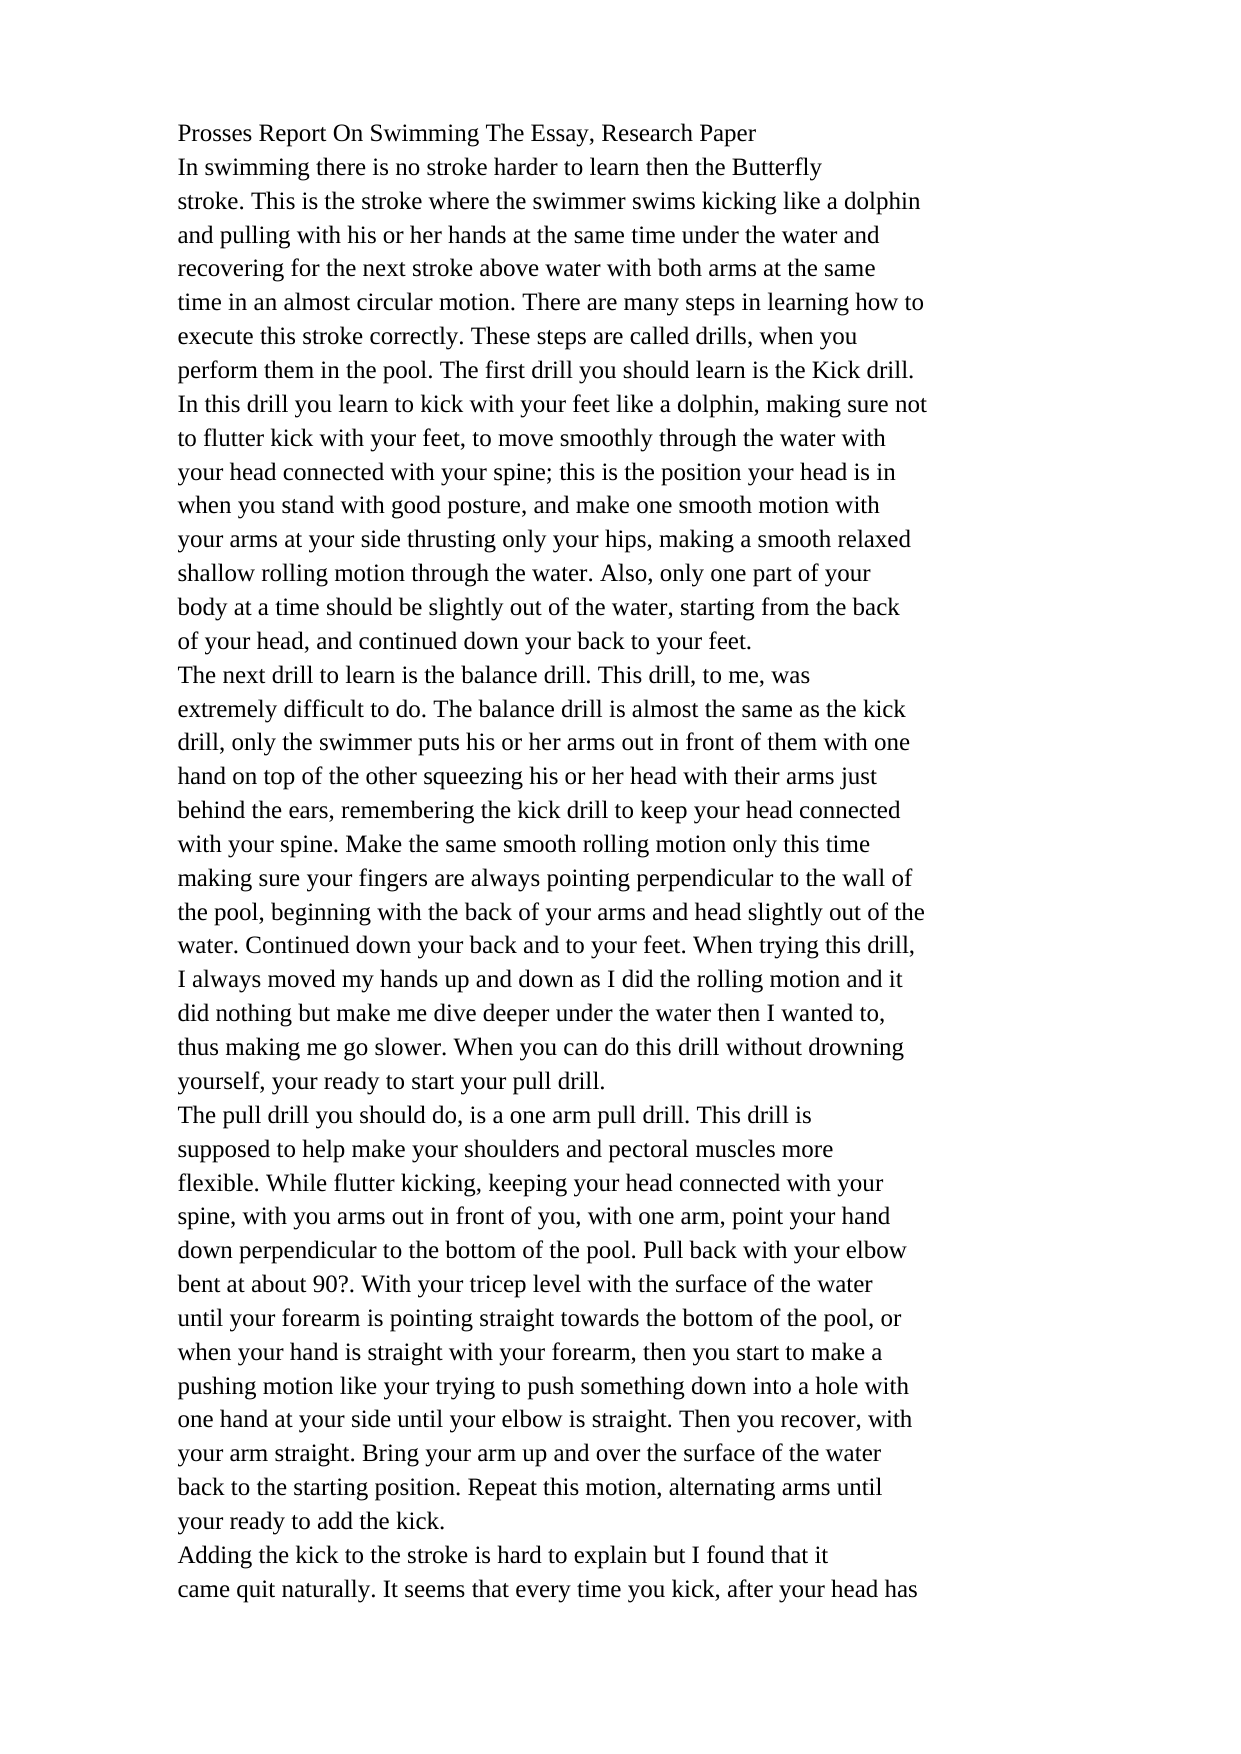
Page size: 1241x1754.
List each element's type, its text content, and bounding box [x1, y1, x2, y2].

text shallow rolling motion through the water. Also, only one part of your [177, 558, 1152, 587]
text the pool, beginning with the back of your arms and head slightly out of the [177, 897, 1152, 926]
text back to the starting position. Repeat this motion, alternating arms until [177, 1472, 1152, 1501]
text recovering for the next stroke above water with both arms at the same [177, 253, 1152, 282]
text to flutter kick with your feet, to move smoothly through the water with [177, 423, 1152, 452]
text down perpendicular to the bottom of the pool. Pull back with your elbow [177, 1235, 1152, 1264]
text your arm straight. Bring your arm up and over the surface of the water [177, 1438, 1152, 1467]
text I always moved my hands up and down as I did the rolling motion and it [177, 964, 1152, 993]
text and pulling with his or her hands at the same time under the water and [177, 220, 1152, 248]
text making sure your fingers are always pointing perpendicular to the wall of [177, 863, 1152, 892]
text bent at about 90?. With your tricep level with the surface of the water [177, 1269, 1152, 1298]
text pushing motion like your trying to push something down into a hole with [177, 1371, 1152, 1399]
text one hand at your side until your elbow is straight. Then you recover, with [177, 1404, 1152, 1433]
text The pull drill you should do, is a one arm pull drill. This drill is [177, 1100, 1152, 1129]
text your head connected with your spine; this is the position your head is in [177, 457, 1152, 485]
text supposed to help make your shoulders and pectoral muscles more [177, 1134, 1152, 1162]
text spine, with you arms out in front of you, with one arm, point your hand [177, 1201, 1152, 1230]
text hand on top of the other squeezing his or her head with their arms just [177, 761, 1152, 790]
text body at a time should be slightly out of the water, starting from the back [177, 592, 1152, 621]
text time in an almost circular motion. There are many steps in learning how to [177, 287, 1152, 316]
text yourself, your ready to start your pull drill. [177, 1066, 1152, 1095]
text The next drill to learn is the balance drill. This drill, to me, was [177, 660, 1152, 688]
text perform them in the pool. The first drill you should learn is the Kick drill. [177, 355, 1152, 384]
text behind the ears, remembering the kick drill to keep your head connected [177, 795, 1152, 824]
text Prosses Report On Swimming The Essay, Research Paper [177, 118, 1152, 147]
text drill, only the swimmer puts his or her arms out in front of them with one [177, 727, 1152, 756]
text came quit naturally. It seems that every time you kick, after your head has [177, 1574, 1152, 1603]
text execute this stroke correctly. These steps are called drills, when you [177, 321, 1152, 350]
text when your hand is straight with your forearm, then you start to make a [177, 1337, 1152, 1366]
text of your head, and continued down your back to your feet. [177, 626, 1152, 655]
text Adding the kick to the stroke is hard to explain but I found that it [177, 1540, 1152, 1569]
text In this drill you learn to kick with your feet like a dolphin, making sure not [177, 389, 1152, 418]
text In swimming there is no stroke harder to learn then the Butterfly [177, 152, 1152, 181]
text stroke. This is the stroke where the swimmer swims kicking like a dolphin [177, 186, 1152, 214]
text flexible. While flutter kicking, keeping your head connected with your [177, 1168, 1152, 1196]
text water. Continued down your back and to your feet. When trying this drill, [177, 931, 1152, 959]
text when you stand with good posture, and make one smooth motion with [177, 491, 1152, 519]
text thus making me go slower. When you can do this drill without drowning [177, 1032, 1152, 1061]
text your ready to add the kick. [177, 1506, 1152, 1535]
text with your spine. Make the same smooth rolling motion only this time [177, 829, 1152, 858]
text did nothing but make me dive deeper under the water then I wanted to, [177, 998, 1152, 1027]
text until your forearm is pointing straight towards the bottom of the pool, or [177, 1303, 1152, 1332]
text extremely difficult to do. The balance drill is almost the same as the kick [177, 694, 1152, 722]
text your arms at your side thrusting only your hips, making a smooth relaxed [177, 524, 1152, 553]
